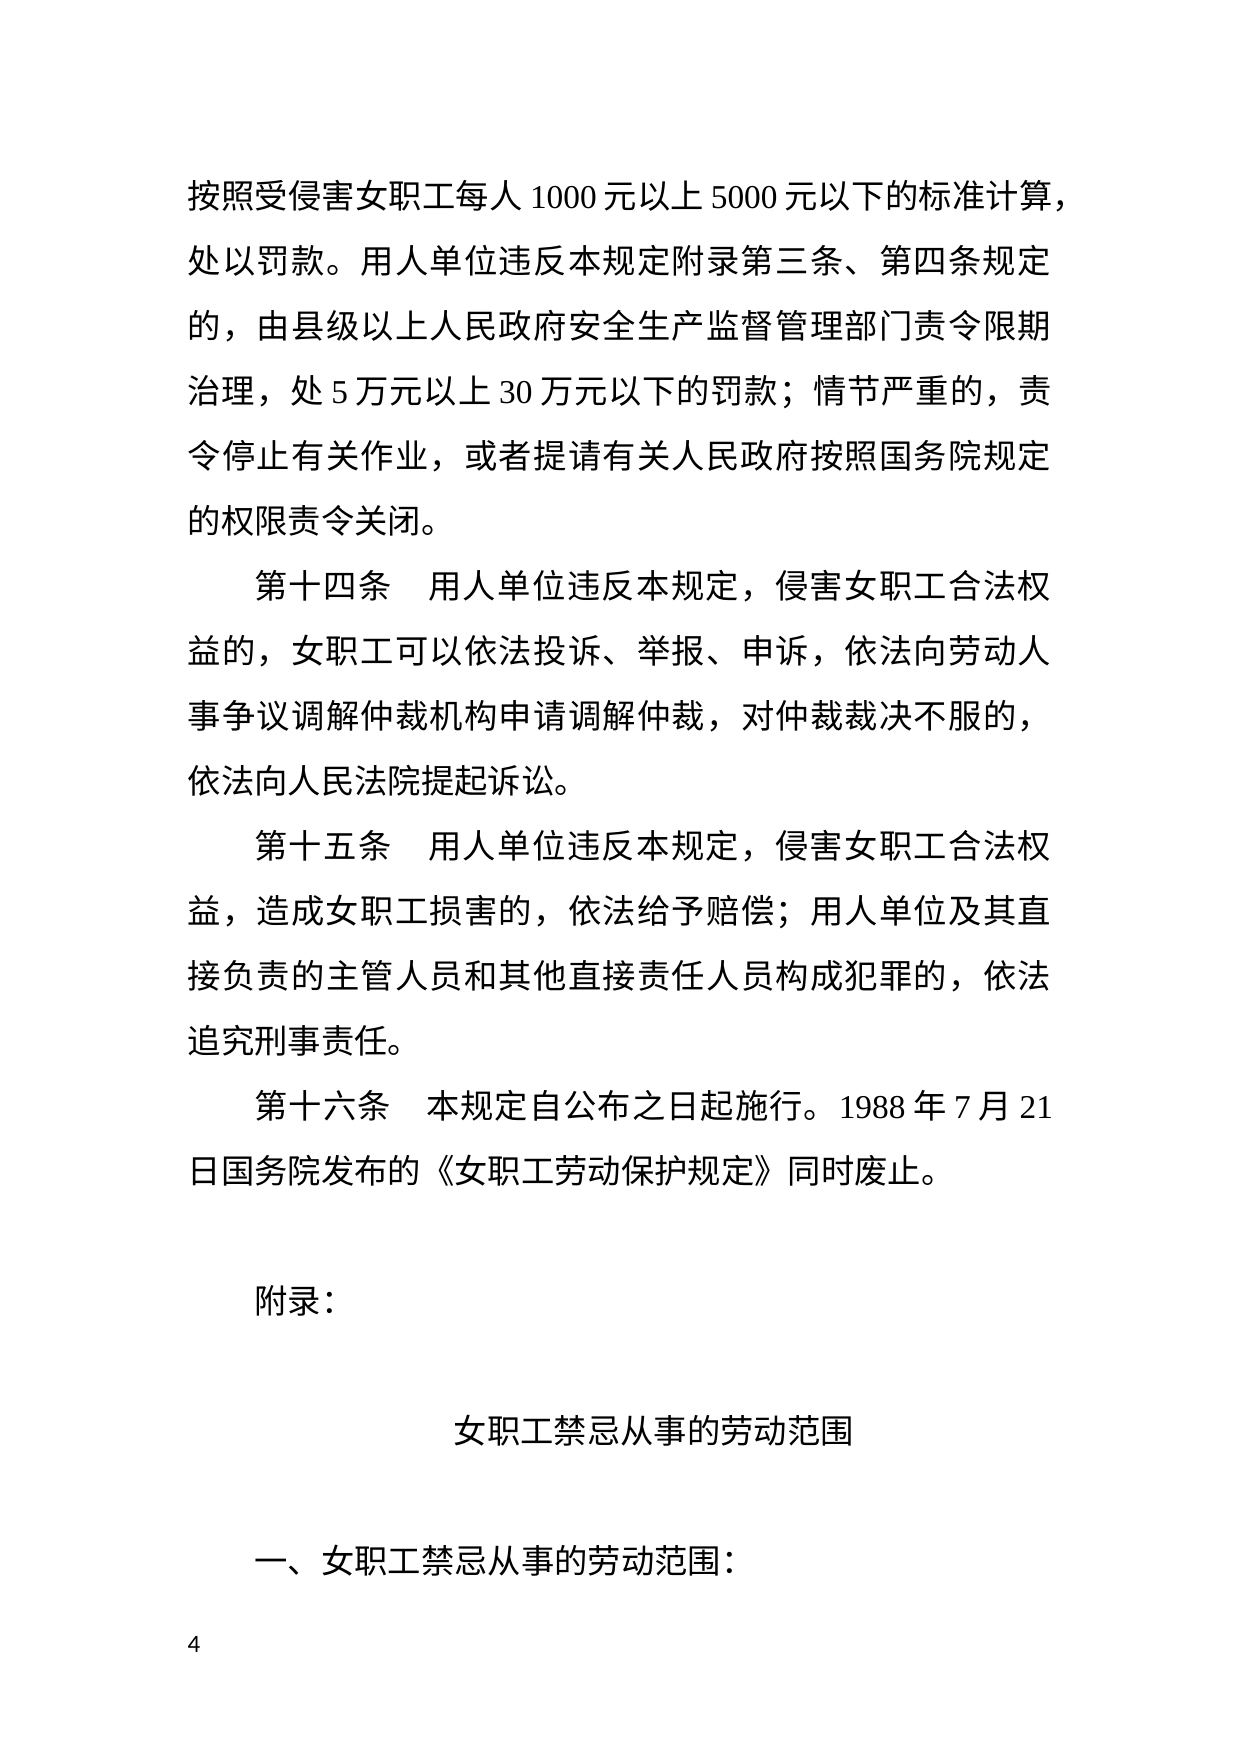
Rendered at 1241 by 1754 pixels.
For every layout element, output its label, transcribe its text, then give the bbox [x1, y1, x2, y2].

text 第十五条 用人单位违反本规定，侵害女职工合法权益，造成女职工损害的，依法给予赔偿；用人单位及其直接负责的主管人员和其他直接责任人员构成犯罪的，依法追究刑事责任。 [187, 812, 1053, 1072]
text 第十四条 用人单位违反本规定，侵害女职工合法权益的，女职工可以依法投诉、举报、申诉，依法向劳动人事争议调解仲裁机构申请调解仲裁，对仲裁裁决不服的，依法向人民法院提起诉讼。 [187, 552, 1053, 812]
text 一、女职工禁忌从事的劳动范围： [187, 1527, 1053, 1592]
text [187, 162, 1053, 552]
text 第十六条 本规定自公布之日起施行。1988年7月21日国务院发布的《女职工劳动保护规定》同时废止。 [187, 1072, 1053, 1202]
text 附录： [187, 1267, 1053, 1332]
text 女职工禁忌从事的劳动范围 [187, 1397, 1053, 1462]
